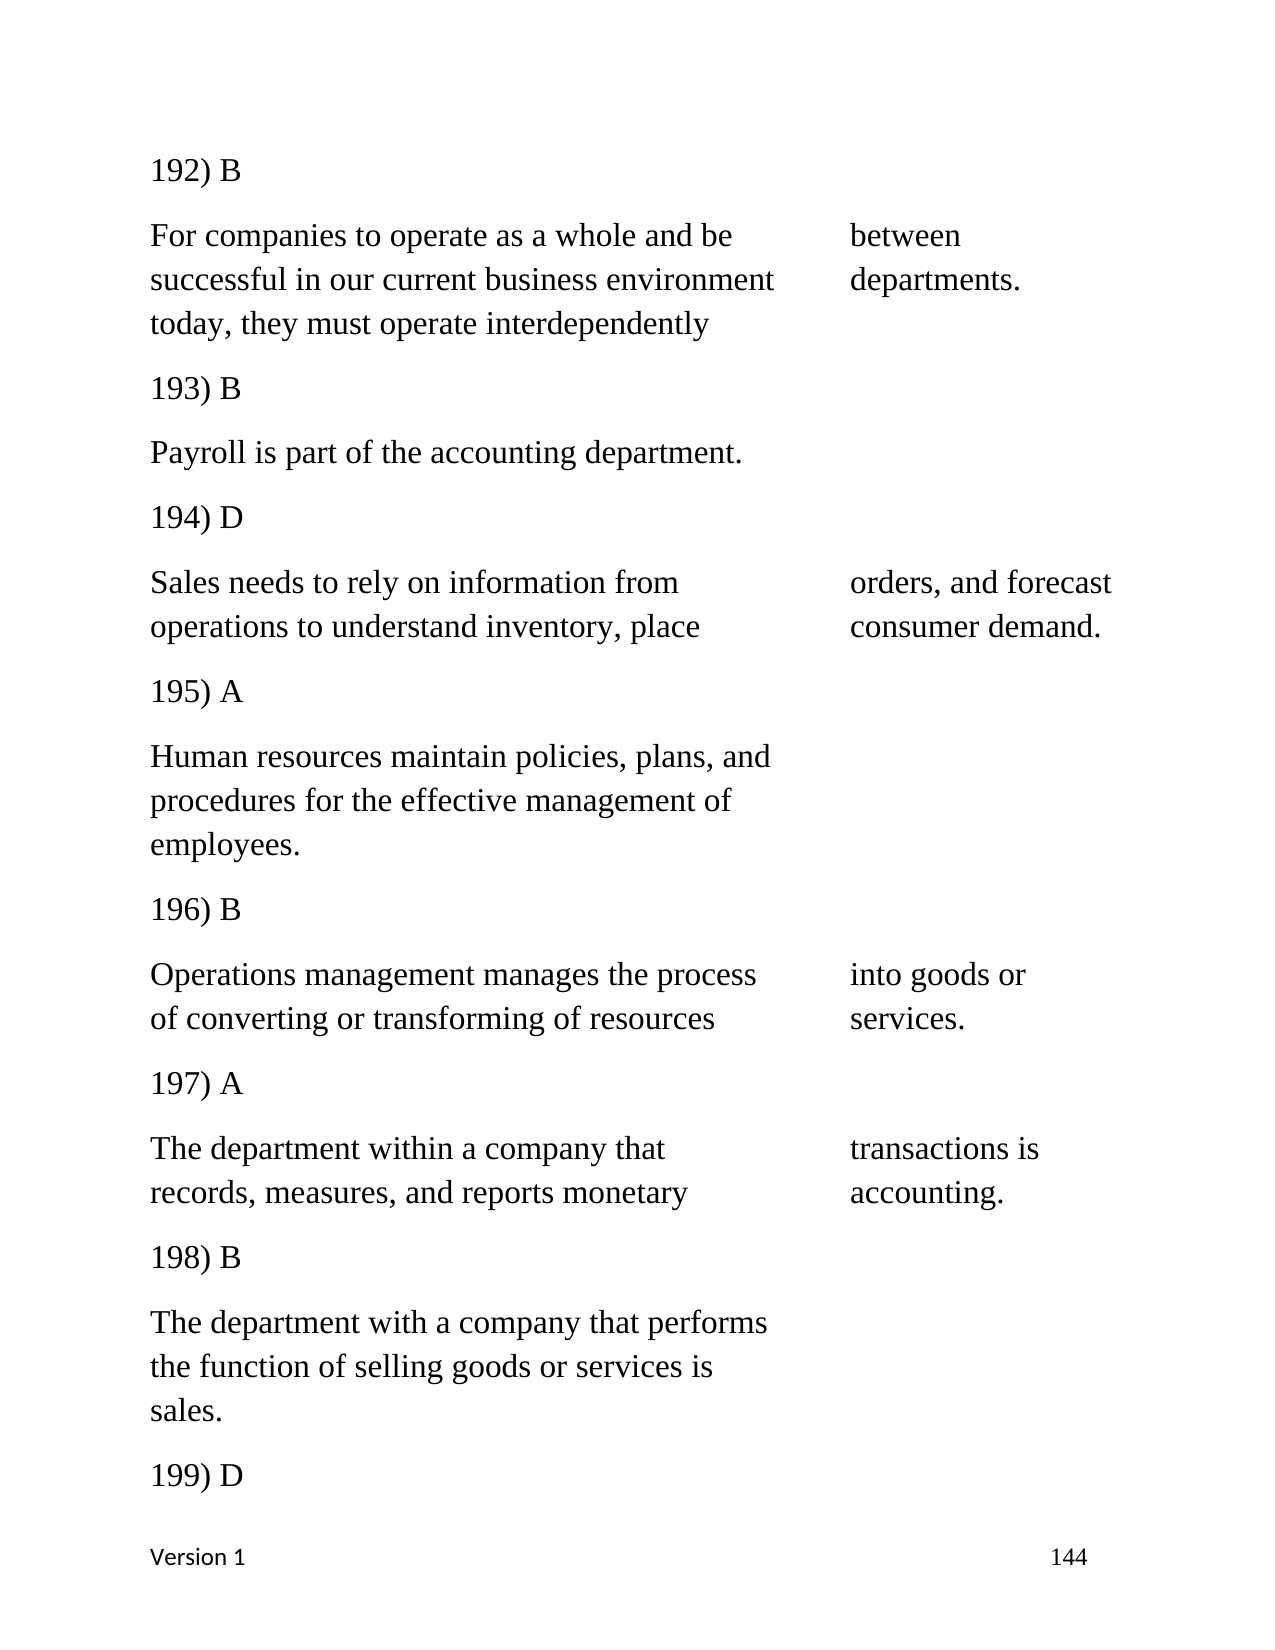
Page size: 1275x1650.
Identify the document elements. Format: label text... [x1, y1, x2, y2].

text The department within a company that records, measures, and reports monetary transactions is accounting. [850, 1128, 1125, 1211]
text 196) B [150, 889, 775, 928]
text 194) D [150, 498, 775, 536]
text The department with a company that performs the function of selling goods or services is sales. [150, 1302, 775, 1428]
text Sales needs to rely on information from operations to understand inventory, place orders, and forecast consumer demand. [850, 563, 1125, 645]
text 195) A [150, 672, 775, 710]
text For companies to operate as a whole and be successful in our current business environment today, they must operate interdependently between departments. [150, 215, 775, 341]
text 197) A [150, 1063, 775, 1102]
text Sales needs to rely on information from operations to understand inventory, place orders, and forecast consumer demand. [150, 563, 775, 645]
text For companies to operate as a whole and be successful in our current business environment today, they must operate interdependently between departments. [850, 215, 1125, 297]
text Operations management manages the process of converting or transforming of resources into goods or services. [850, 954, 1125, 1037]
text Payroll is part of the accounting department. [150, 433, 775, 471]
text Human resources maintain policies, plans, and procedures for the effective management of employees. [150, 736, 775, 863]
text The department within a company that records, measures, and reports monetary transactions is accounting. [150, 1128, 775, 1211]
text 192) B [150, 150, 775, 188]
text 193) B [150, 368, 775, 406]
text Operations management manages the process of converting or transforming of resources into goods or services. [150, 954, 775, 1037]
text 198) B [150, 1237, 775, 1276]
text 199) D [150, 1455, 775, 1493]
